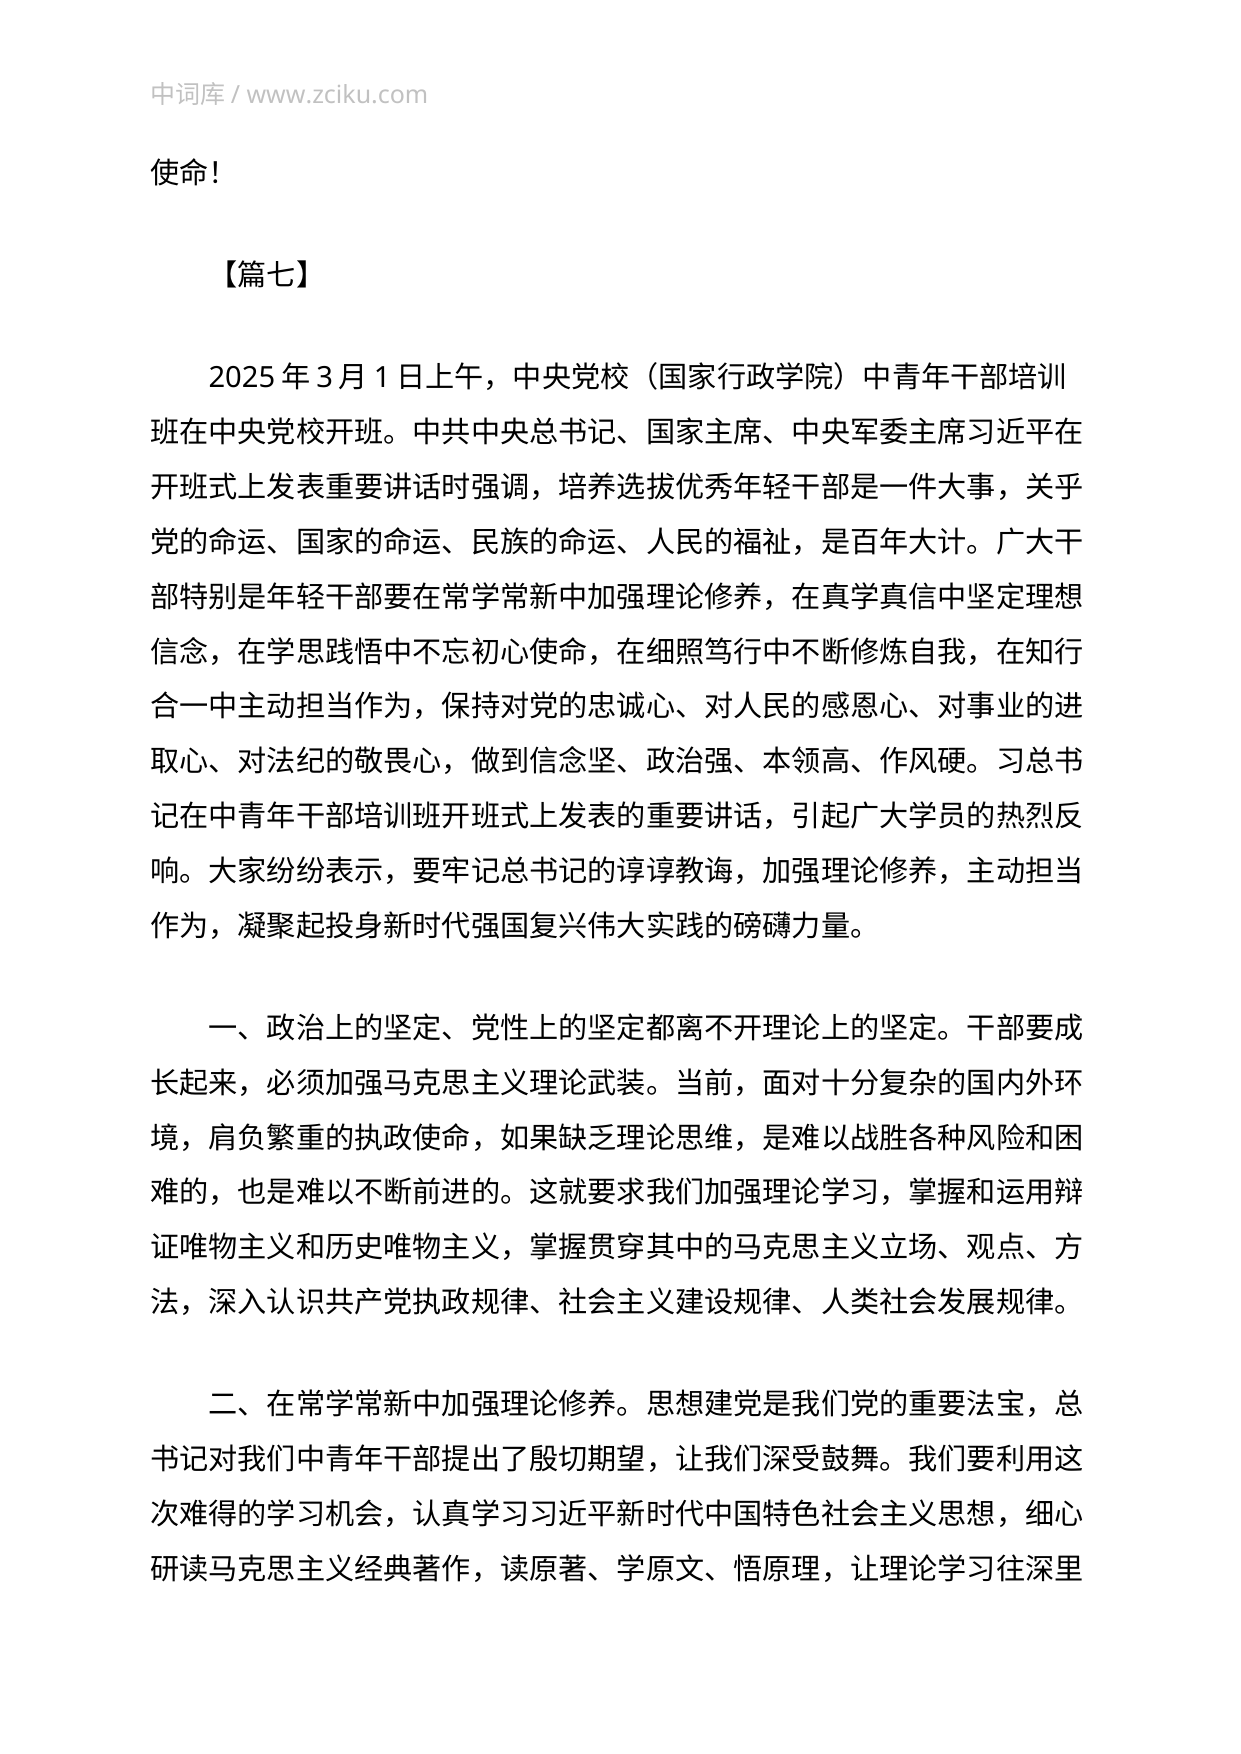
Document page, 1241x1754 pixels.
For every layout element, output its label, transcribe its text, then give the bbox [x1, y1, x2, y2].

text 一、政治上的坚定、党性上的坚定都离不开理论上的坚定。干部要成长起来，必须加强马克思主义理论武装。当前，面对十分复杂的国内外环境，肩负繁重的执政使命，如果缺乏理论思维，是难以战胜各种风险和困难的，也是难以不断前进的。这就要求我们加强理论学习，掌握和运用辩证唯物主义和历史唯物主义，掌握贯穿其中的马克思主义立场、观点、方法，深入认识共产党执政规律、社会主义建设规律、人类社会发展规律。 [150, 1004, 1090, 1321]
text 2025年3月1日上午，中央党校（国家行政学院）中青年干部培训班在中央党校开班。中共中央总书记、国家主席、中央军委主席习近平在开班式上发表重要讲话时强调，培养选拔优秀年轻干部是一件大事，关乎党的命运、国家的命运、民族的命运、人民的福祉，是百年大计。广大干部特别是年轻干部要在常学常新中加强理论修养，在真学真信中坚定理想信念，在学思践悟中不忘初心使命，在细照笃行中不断修炼自我，在知行合一中主动担当作为，保持对党的忠诚心、对人民的感恩心、对事业的进取心、对法纪的敬畏心，做到信念坚、政治强、本领高、作风硬。习总书记在中青年干部培训班开班式上发表的重要讲话，引起广大学员的热烈反响。大家纷纷表示，要牢记总书记的谆谆教诲，加强理论修养，主动担当作为，凝聚起投身新时代强国复兴伟大实践的磅礴力量。 [150, 353, 1090, 945]
text 【篇七】 [150, 252, 1090, 294]
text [150, 1381, 1090, 1588]
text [150, 150, 1090, 192]
